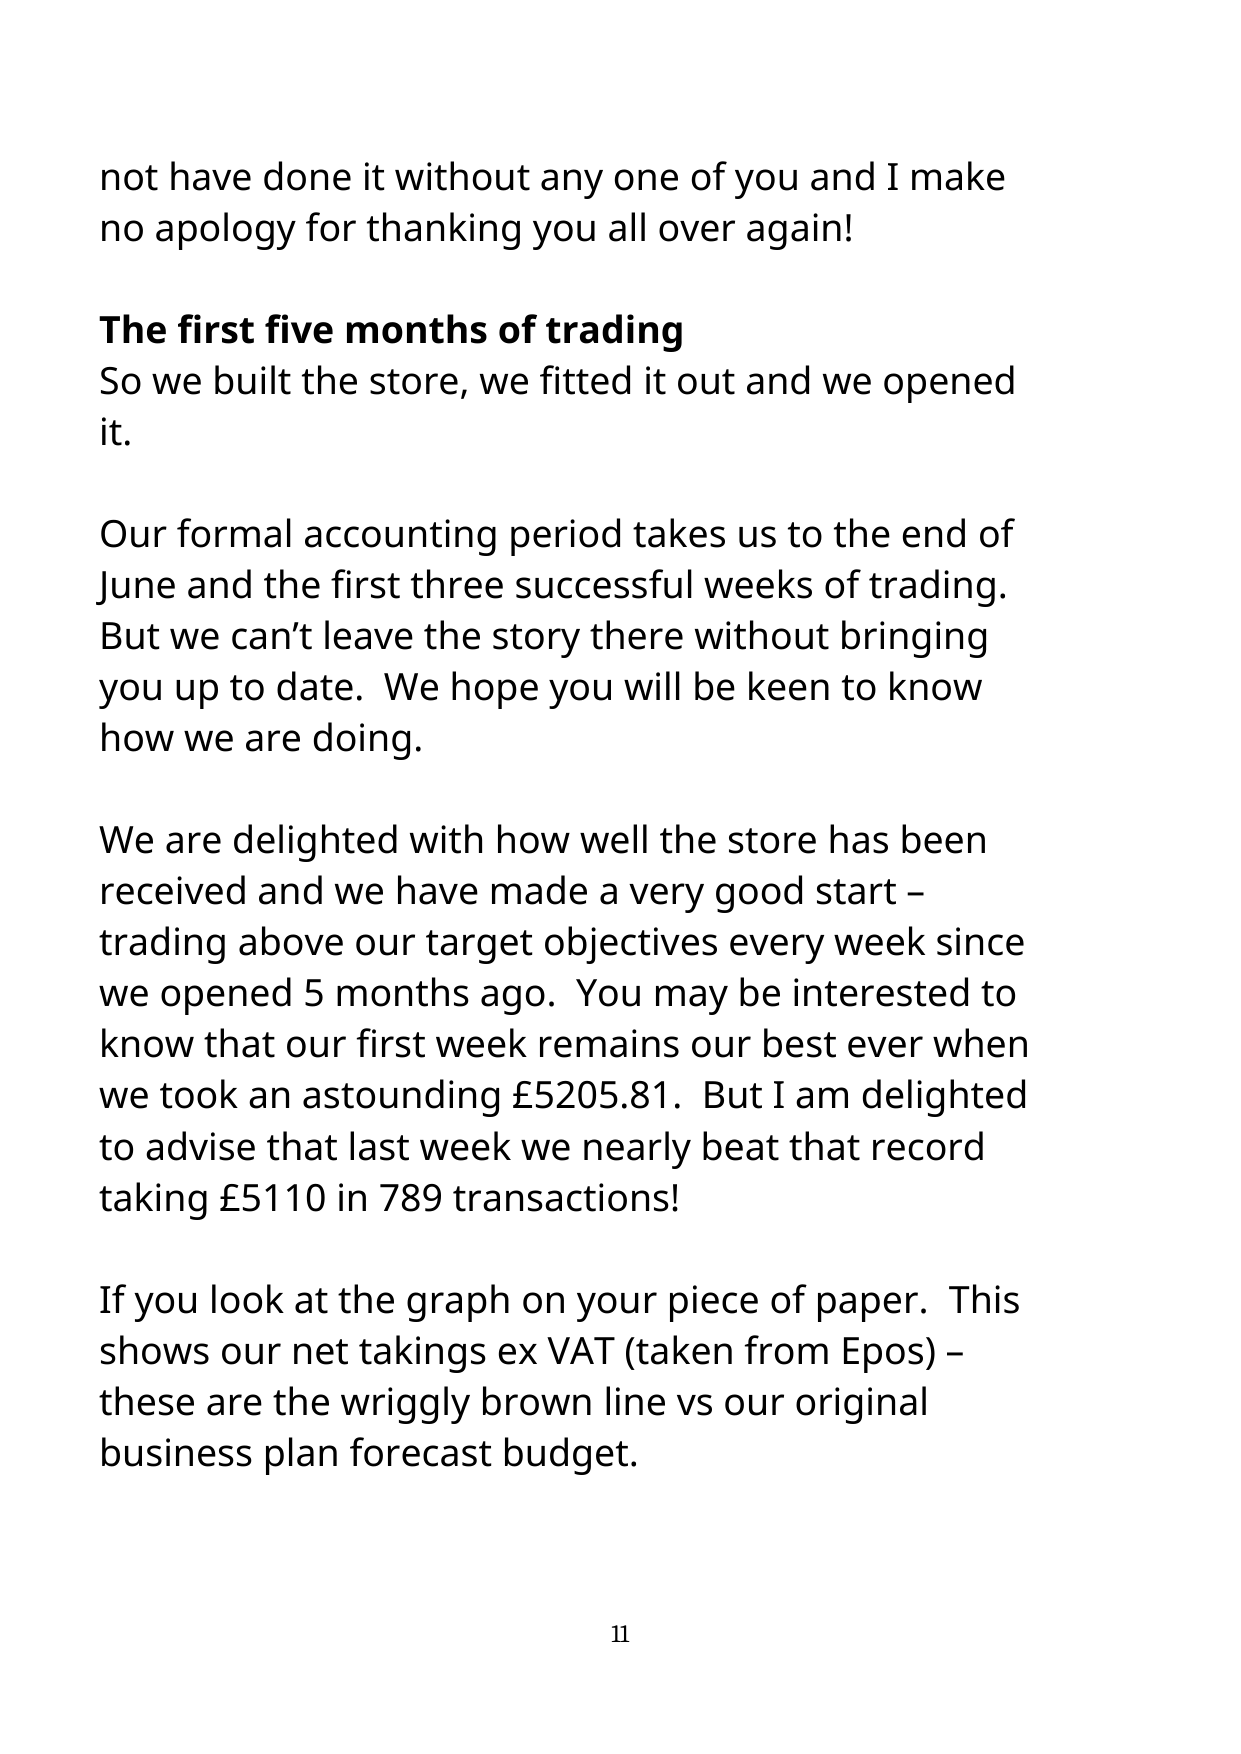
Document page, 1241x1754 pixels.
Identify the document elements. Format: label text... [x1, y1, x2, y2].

text We are delighted with how well the store has been received and we have made a very good start – trading above our target objectives every week since we opened 5 months ago. You may be interested to know that our first week remains our best ever when we took an astounding £5205.81. But I am delighted to advise that last week we nearly beat that record taking £5110 in 789 transactions! [99, 813, 1053, 1222]
text So we built the store, we fitted it out and we opened it. [99, 354, 1053, 456]
text The first five months of trading [99, 303, 1053, 354]
text If you look at the graph on your piece of paper. This shows our net takings ex VAT (taken from Epos) – these are the wriggly brown line vs our original business plan forecast budget. [99, 1273, 1053, 1477]
text Our formal accounting period takes us to the end of June and the first three successful weeks of trading. But we can’t leave the story there without bringing you up to date. We hope you will be keen to know how we are doing. [99, 507, 1053, 762]
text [99, 150, 1053, 252]
